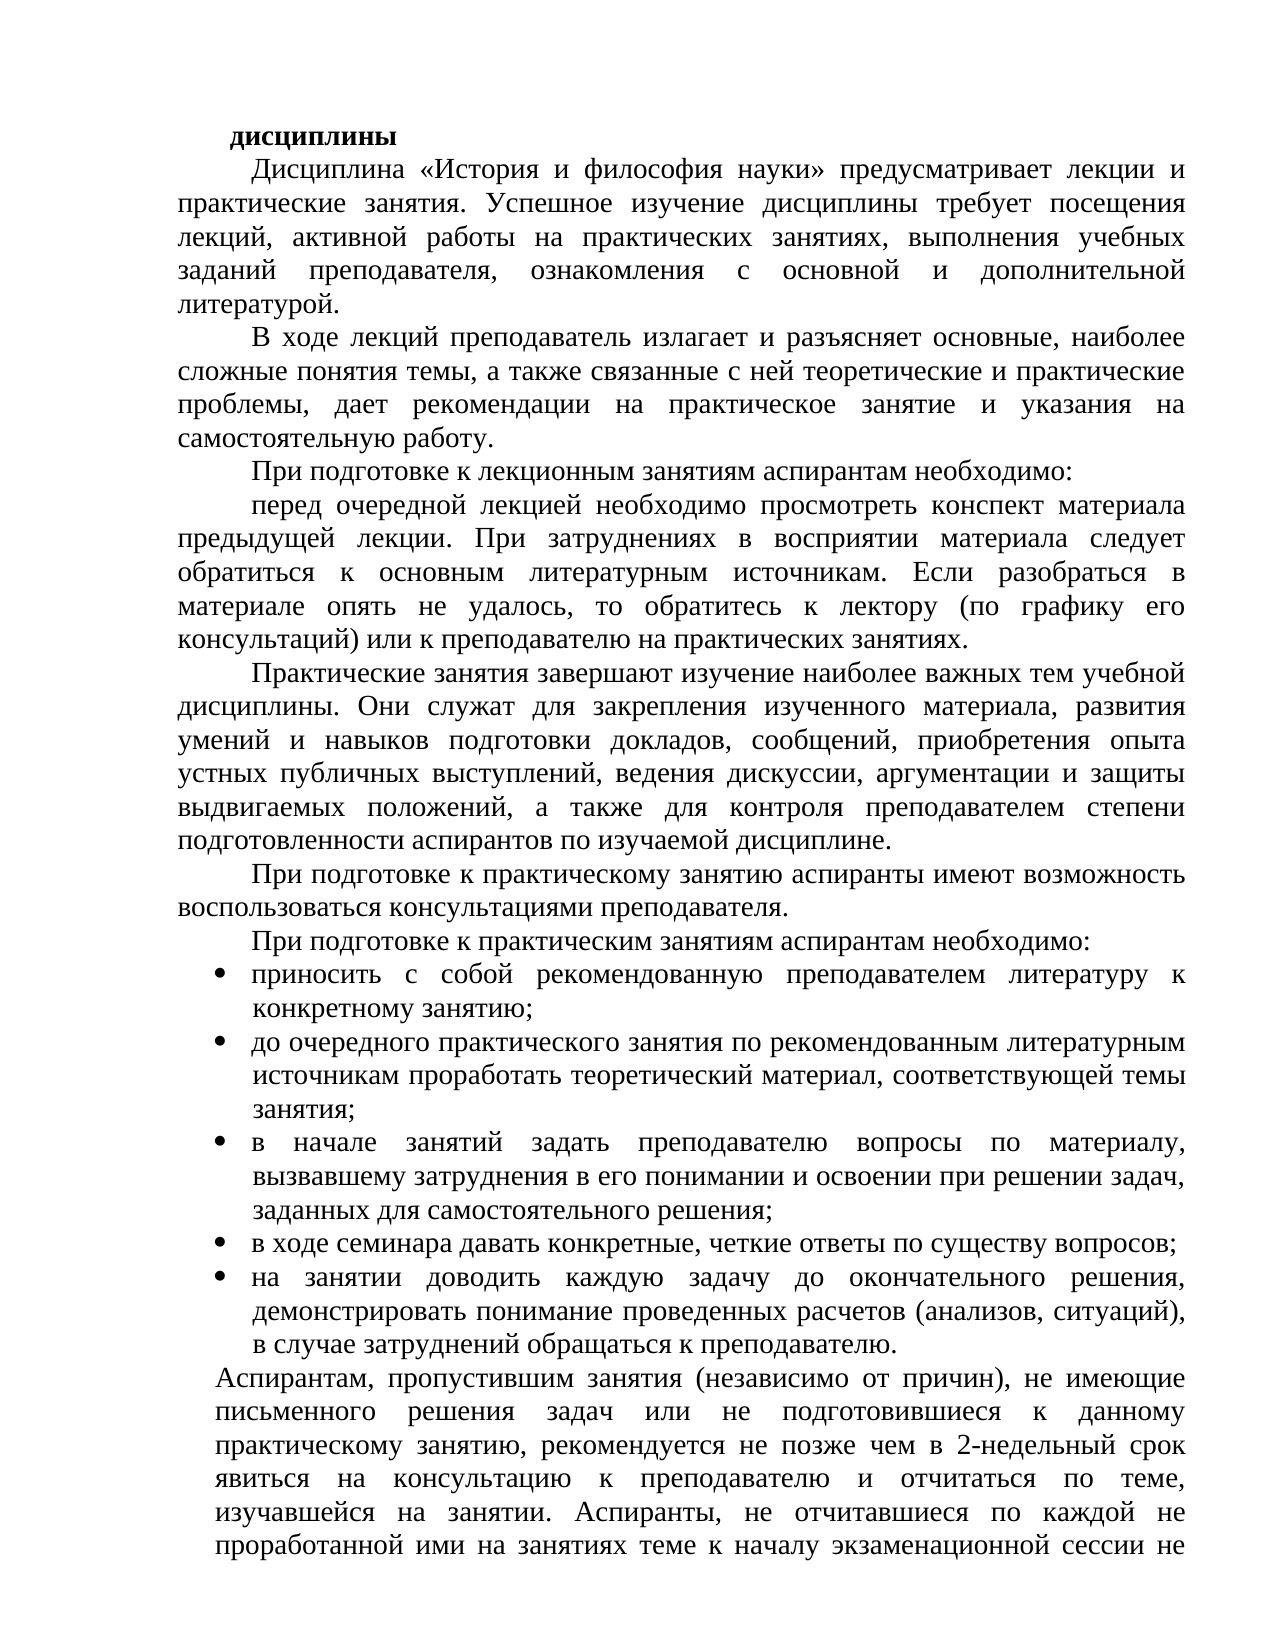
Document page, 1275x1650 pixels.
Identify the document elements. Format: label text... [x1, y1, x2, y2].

list до очередного практического занятия по рекомендованным литературным источникам проработать теоретический материал, соответствующей темы занятия; [215, 1024, 1186, 1124]
list приносить с собой рекомендованную преподавателем литературу к конкретному занятию; [215, 957, 1186, 1024]
text При подготовке к практическому занятию аспиранты имеют возможность воспользоваться консультациями преподавателя. [177, 856, 1186, 923]
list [229, 118, 1186, 152]
list При подготовке к лекционным занятиям аспирантам необходимо: [177, 453, 1186, 487]
list При подготовке к практическим занятиям аспирантам необходимо: [177, 923, 1186, 957]
list на занятии доводить каждую задачу до окончательного решения, демонстрировать понимание проведенных расчетов (анализов, ситуаций), в случае затруднений обращаться к преподавателю. [215, 1259, 1186, 1360]
list В ходе лекций преподаватель излагает и разъясняет основные, наиболее сложные понятия темы, а также связанные с ней теоретические и практические проблемы, дает рекомендации на практическое занятие и указания на самостоятельную работу. [177, 319, 1186, 453]
text Практические занятия завершают изучение наиболее важных тем учебной дисциплины. Они служат для закрепления изученного материала, развития умений и навыков подготовки докладов, сообщений, приобретения опыта устных публичных выступлений, ведения дискуссии, аргументации и защиты выдвигаемых положений, а также для контроля преподавателем степени подготовленности аспирантов по изучаемой дисциплине. [177, 655, 1186, 856]
list в ходе семинара давать конкретные, четкие ответы по существу вопросов; [215, 1225, 1186, 1259]
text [215, 1360, 1186, 1561]
list в начале занятий задать преподавателю вопросы по материалу, вызвавшему затруднения в его понимании и освоении при решении задач, заданных для самостоятельного решения; [215, 1124, 1186, 1225]
list Дисциплина «История и философия науки» предусматривает лекции и практические занятия. Успешное изучение дисциплины требует посещения лекций, активной работы на практических занятиях, выполнения учебных заданий преподавателя, ознакомления с основной и дополнительной литературой. [177, 152, 1186, 319]
list перед очередной лекцией необходимо просмотреть конспект материала предыдущей лекции. При затруднениях в восприятии материала следует обратиться к основным литературным источникам. Если разобраться в материале опять не удалось, то обратитесь к лектору (по графику его консультаций) или к преподавателю на практических занятиях. [177, 487, 1186, 655]
